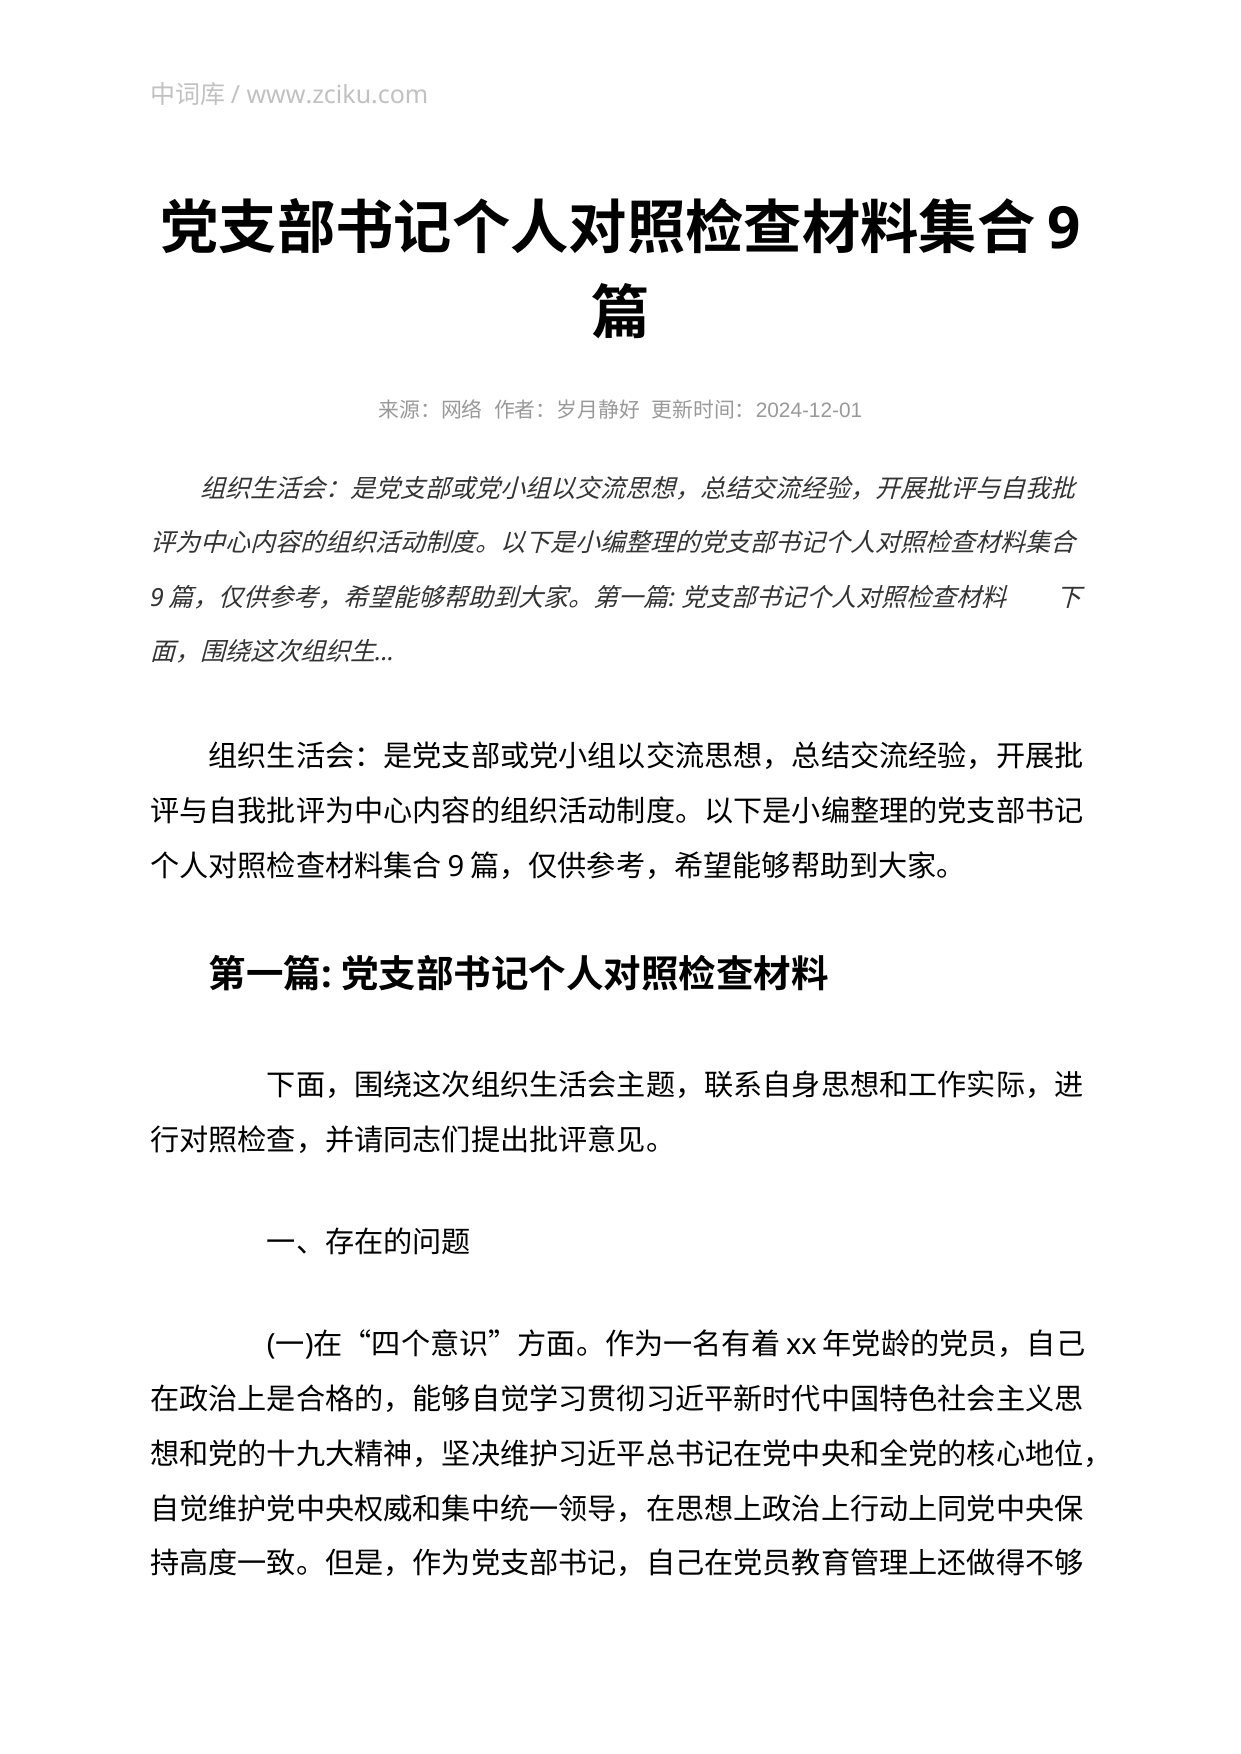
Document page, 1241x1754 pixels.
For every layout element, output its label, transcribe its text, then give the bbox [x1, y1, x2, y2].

text 第一篇: 党支部书记个人对照检查材料 [150, 944, 1090, 999]
text 组织生活会：是党支部或党小组以交流思想，总结交流经验，开展批评与自我批评为中心内容的组织活动制度。以下是小编整理的党支部书记个人对照检查材料集合9篇，仅供参考，希望能够帮助到大家。第一篇: 党支部书记个人对照检查材料 下面，围绕这次组织生... [150, 468, 1090, 668]
subtitle 党支部书记个人对照检查材料集合9篇 [150, 181, 1090, 351]
text 一、存在的问题 [150, 1219, 1090, 1261]
text 组织生活会：是党支部或党小组以交流思想，总结交流经验，开展批评与自我批评为中心内容的组织活动制度。以下是小编整理的党支部书记个人对照检查材料集合9篇，仅供参考，希望能够帮助到大家。 [150, 733, 1090, 885]
text 下面，围绕这次组织生活会主题，联系自身思想和工作实际，进行对照检查，并请同志们提出批评意见。 [150, 1062, 1090, 1159]
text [150, 1320, 1090, 1582]
text 来源：网络 作者：岁月静好 更新时间：2024-12-01 [150, 397, 1090, 421]
